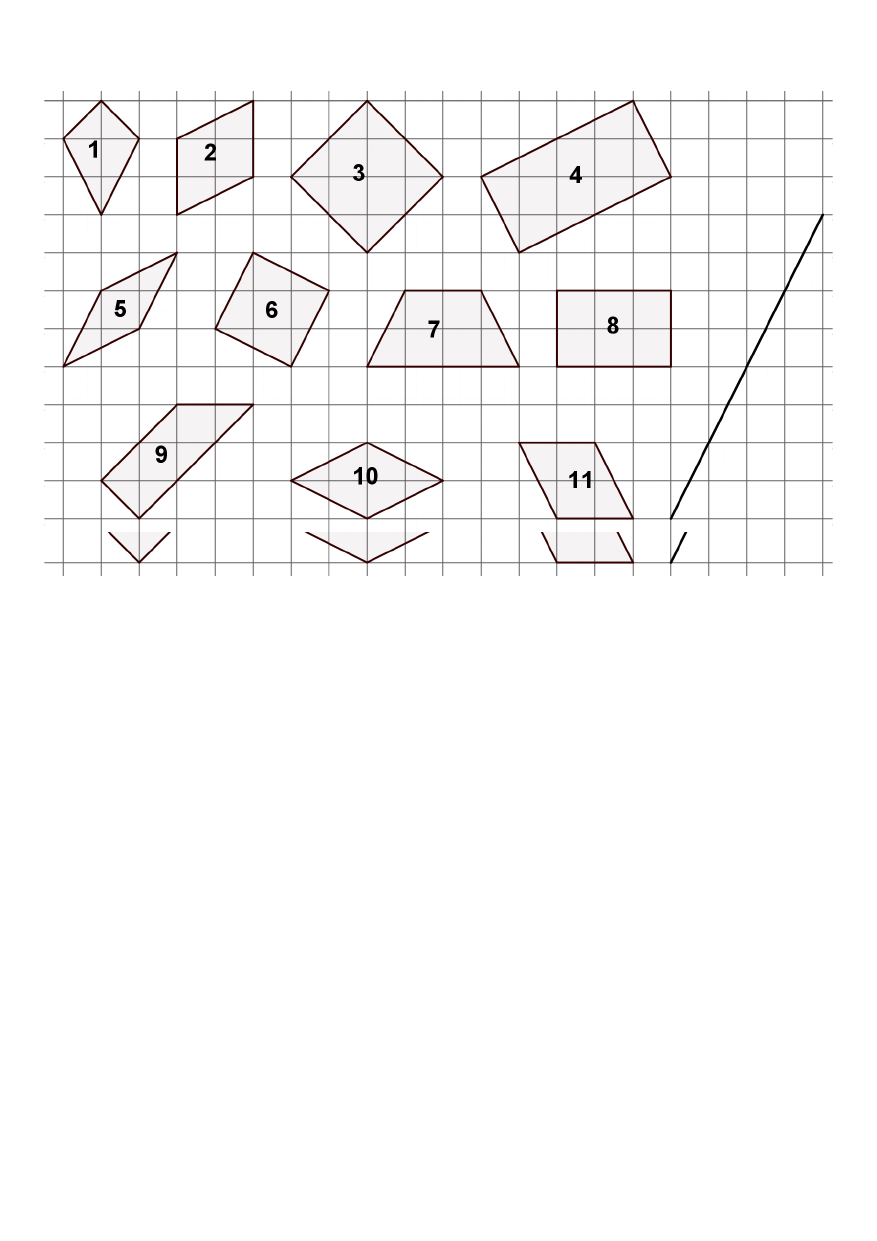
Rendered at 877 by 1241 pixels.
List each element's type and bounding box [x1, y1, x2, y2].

picture [44, 91, 833, 576]
